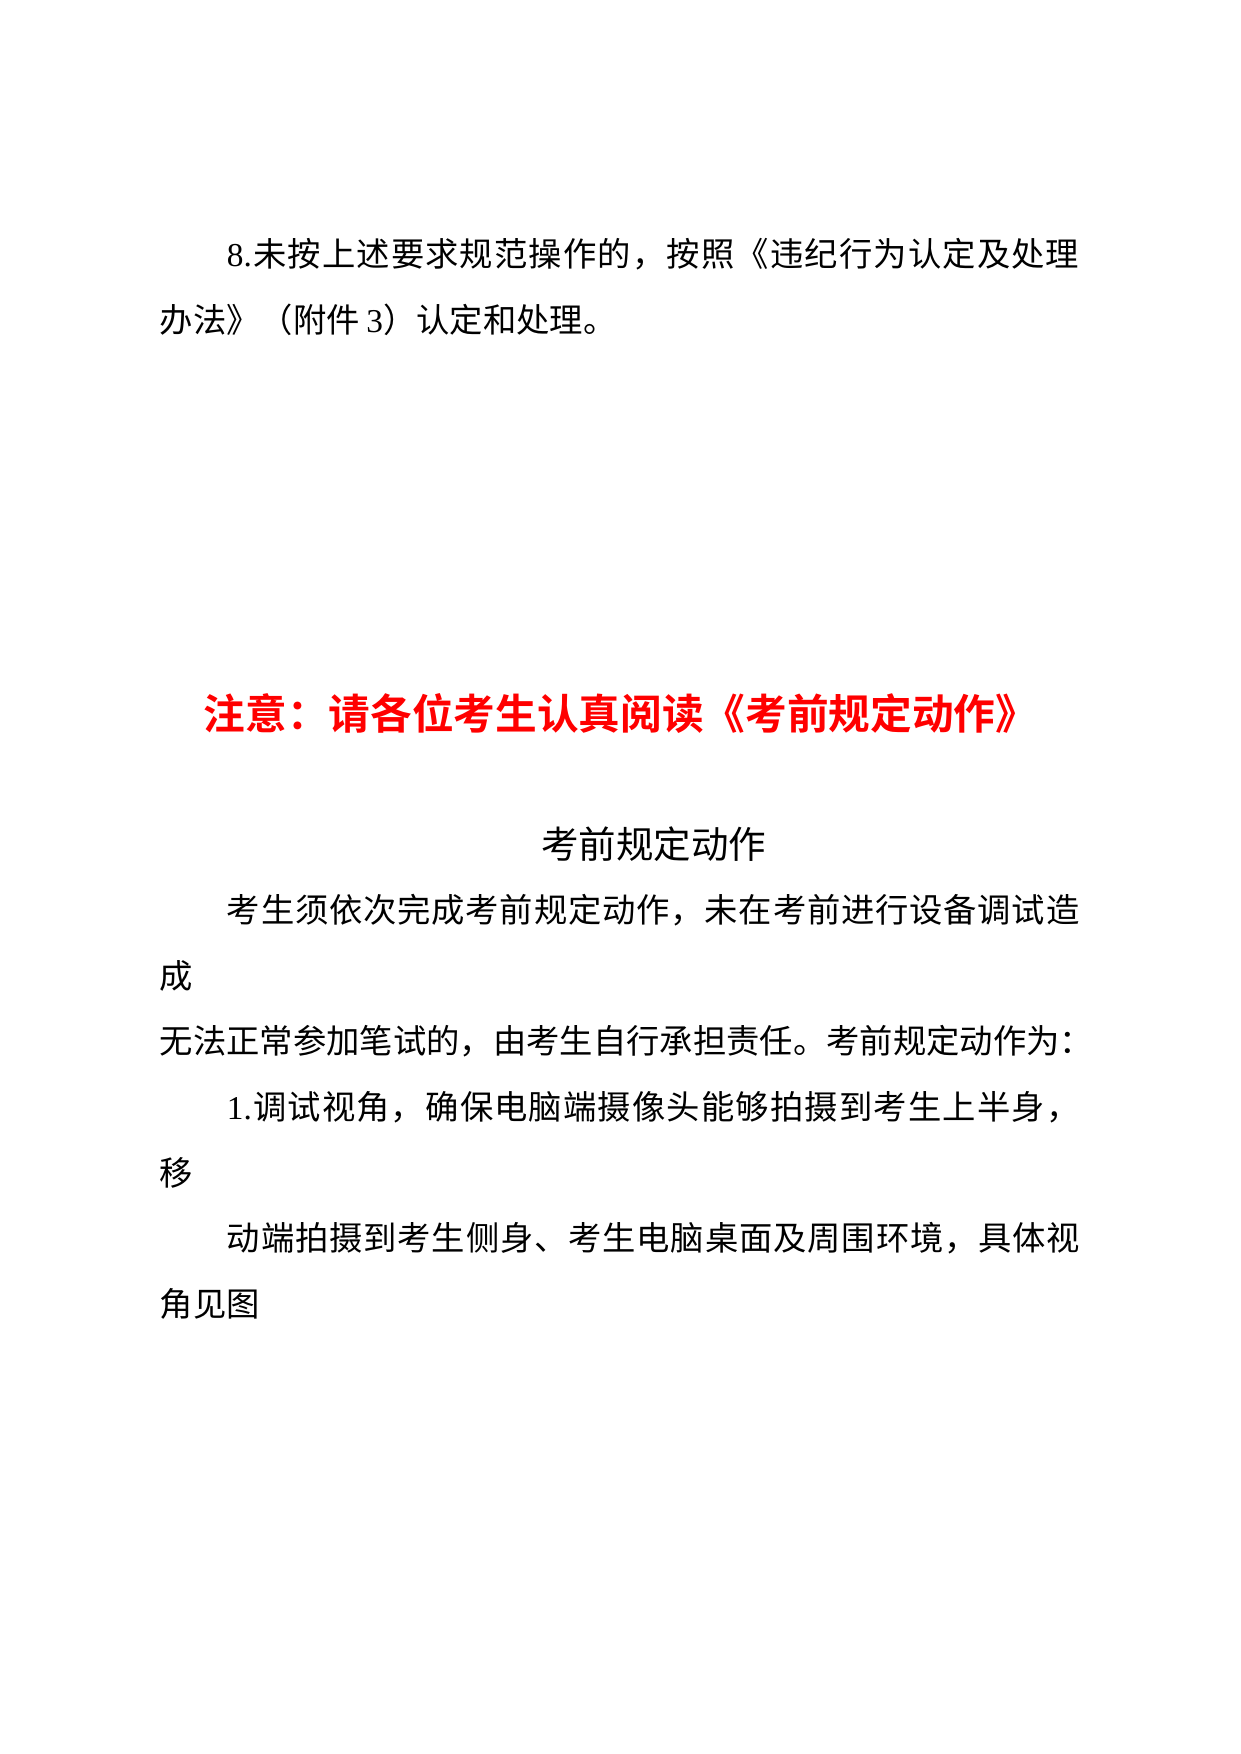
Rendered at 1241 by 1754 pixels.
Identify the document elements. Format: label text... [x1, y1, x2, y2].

text 考前规定动作 [159, 810, 1081, 875]
text 动端拍摄到考生侧身、考生电脑桌面及周围环境，具体视角见图 [159, 1203, 1081, 1335]
text 考生须依次完成考前规定动作，未在考前进行设备调试造成 [159, 875, 1081, 1007]
text 1.调试视角，确保电脑端摄像头能够拍摄到考生上半身，移 [159, 1072, 1081, 1203]
text 无法正常参加笔试的，由考生自行承担责任。考前规定动作为： [159, 1007, 1081, 1072]
text 注意：请各位考生认真阅读《考前规定动作》 [159, 678, 1081, 744]
text 8.未按上述要求规范操作的，按照《违纪行为认定及处理办法》（附件3）认定和处理。 [159, 219, 1081, 350]
